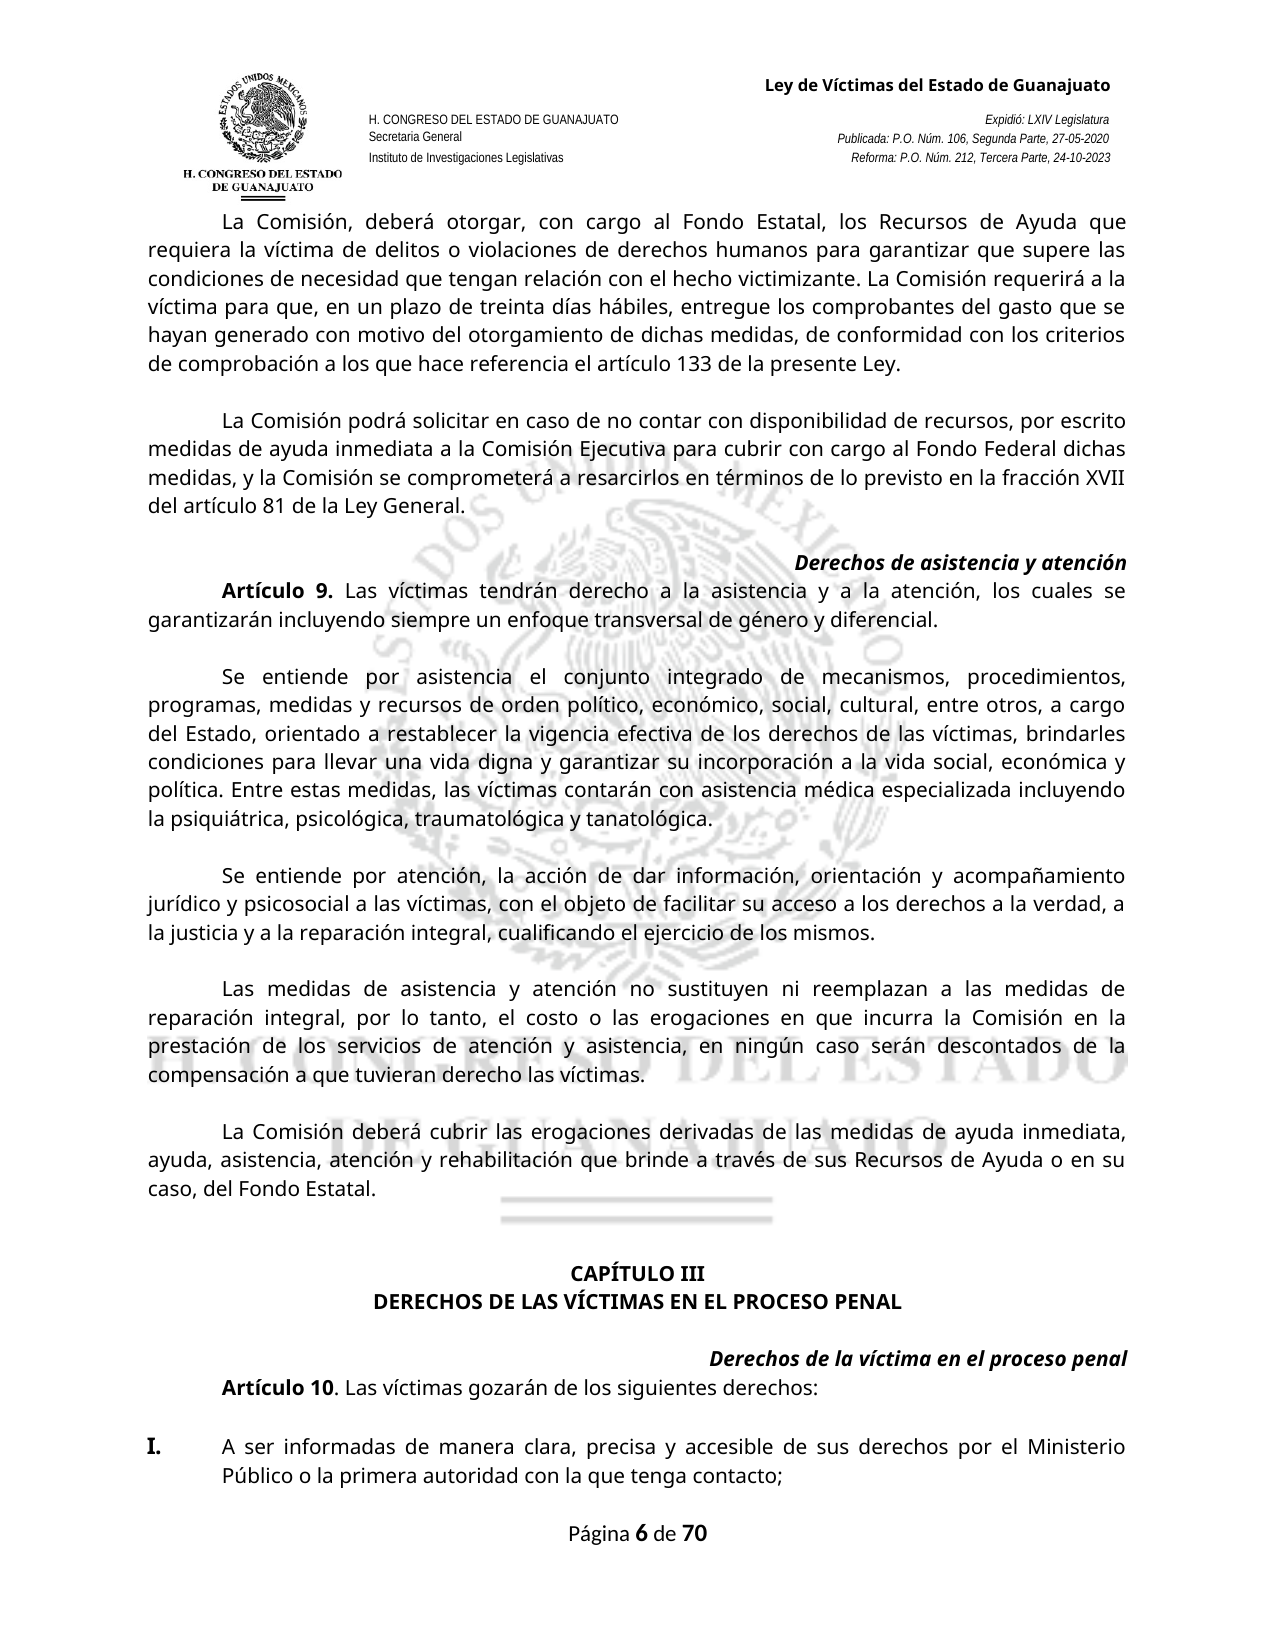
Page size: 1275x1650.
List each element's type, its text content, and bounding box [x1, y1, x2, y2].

text Artículo 9. Las víctimas tendrán derecho a la asistencia y a la atención, los cuales se garantizarán incluyendo siempre un enfoque transversal de género y diferencial. [148, 576, 1127, 633]
text La Comisión, deberá otorgar, con cargo al Fondo Estatal, los Recursos de Ayuda que requiera la víctima de delitos o violaciones de derechos humanos para garantizar que supere las condiciones de necesidad que tengan relación con el hecho victimizante. La Comisión requerirá a la víctima para que, en un plazo de treinta días hábiles, entregue los comprobantes del gasto que se hayan generado con motivo del otorgamiento de dichas medidas, de conformidad con los criterios de comprobación a los que hace referencia el artículo 133 de la presente Ley. [148, 207, 1127, 377]
text DERECHOS DE LAS VÍCTIMAS EN EL PROCESO PENAL [148, 1287, 1127, 1316]
text Artículo 10. Las víctimas gozarán de los siguientes derechos: [148, 1373, 1127, 1401]
text La Comisión deberá cubrir las erogaciones derivadas de las medidas de ayuda inmediata, ayuda, asistencia, atención y rehabilitación que brinde a través de sus Recursos de Ayuda o en su caso, del Fondo Estatal. [148, 1117, 1127, 1202]
text Se entiende por atención, la acción de dar información, orientación y acompañamiento jurídico y psicosocial a las víctimas, con el objeto de facilitar su acceso a los derechos a la verdad, a la justicia y a la reparación integral, cualificando el ejercicio de los mismos. [148, 861, 1127, 946]
text Derechos de asistencia y atención [148, 548, 1127, 576]
text Se entiende por asistencia el conjunto integrado de mecanismos, procedimientos, programas, medidas y recursos de orden político, económico, social, cultural, entre otros, a cargo del Estado, orientado a restablecer la vigencia efectiva de los derechos de las víctimas, brindarles condiciones para llevar una vida digna y garantizar su incorporación a la vida social, económica y política. Entre estas medidas, las víctimas contarán con asistencia médica especializada incluyendo la psiquiátrica, psicológica, traumatológica y tanatológica. [148, 662, 1127, 832]
text Derechos de la víctima en el proceso penal [148, 1344, 1127, 1373]
text La Comisión podrá solicitar en caso de no contar con disponibilidad de recursos, por escrito medidas de ayuda inmediata a la Comisión Ejecutiva para cubrir con cargo al Fondo Federal dichas medidas, y la Comisión se comprometerá a resarcirlos en términos de lo previsto en la fracción XVII del artículo 81 de la Ley General. [148, 406, 1127, 519]
text Las medidas de asistencia y atención no sustituyen ni reemplazan a las medidas de reparación integral, por lo tanto, el costo o las erogaciones en que incurra la Comisión en la prestación de los servicios de atención y asistencia, en ningún caso serán descontados de la compensación a que tuvieran derecho las víctimas. [148, 974, 1127, 1088]
text CAPÍTULO III [148, 1259, 1127, 1287]
list A ser informadas de manera clara, precisa y accesible de sus derechos por el Ministerio Público o la primera autoridad con la que tenga contacto; [147, 1429, 1127, 1489]
picture [183, 73, 342, 207]
